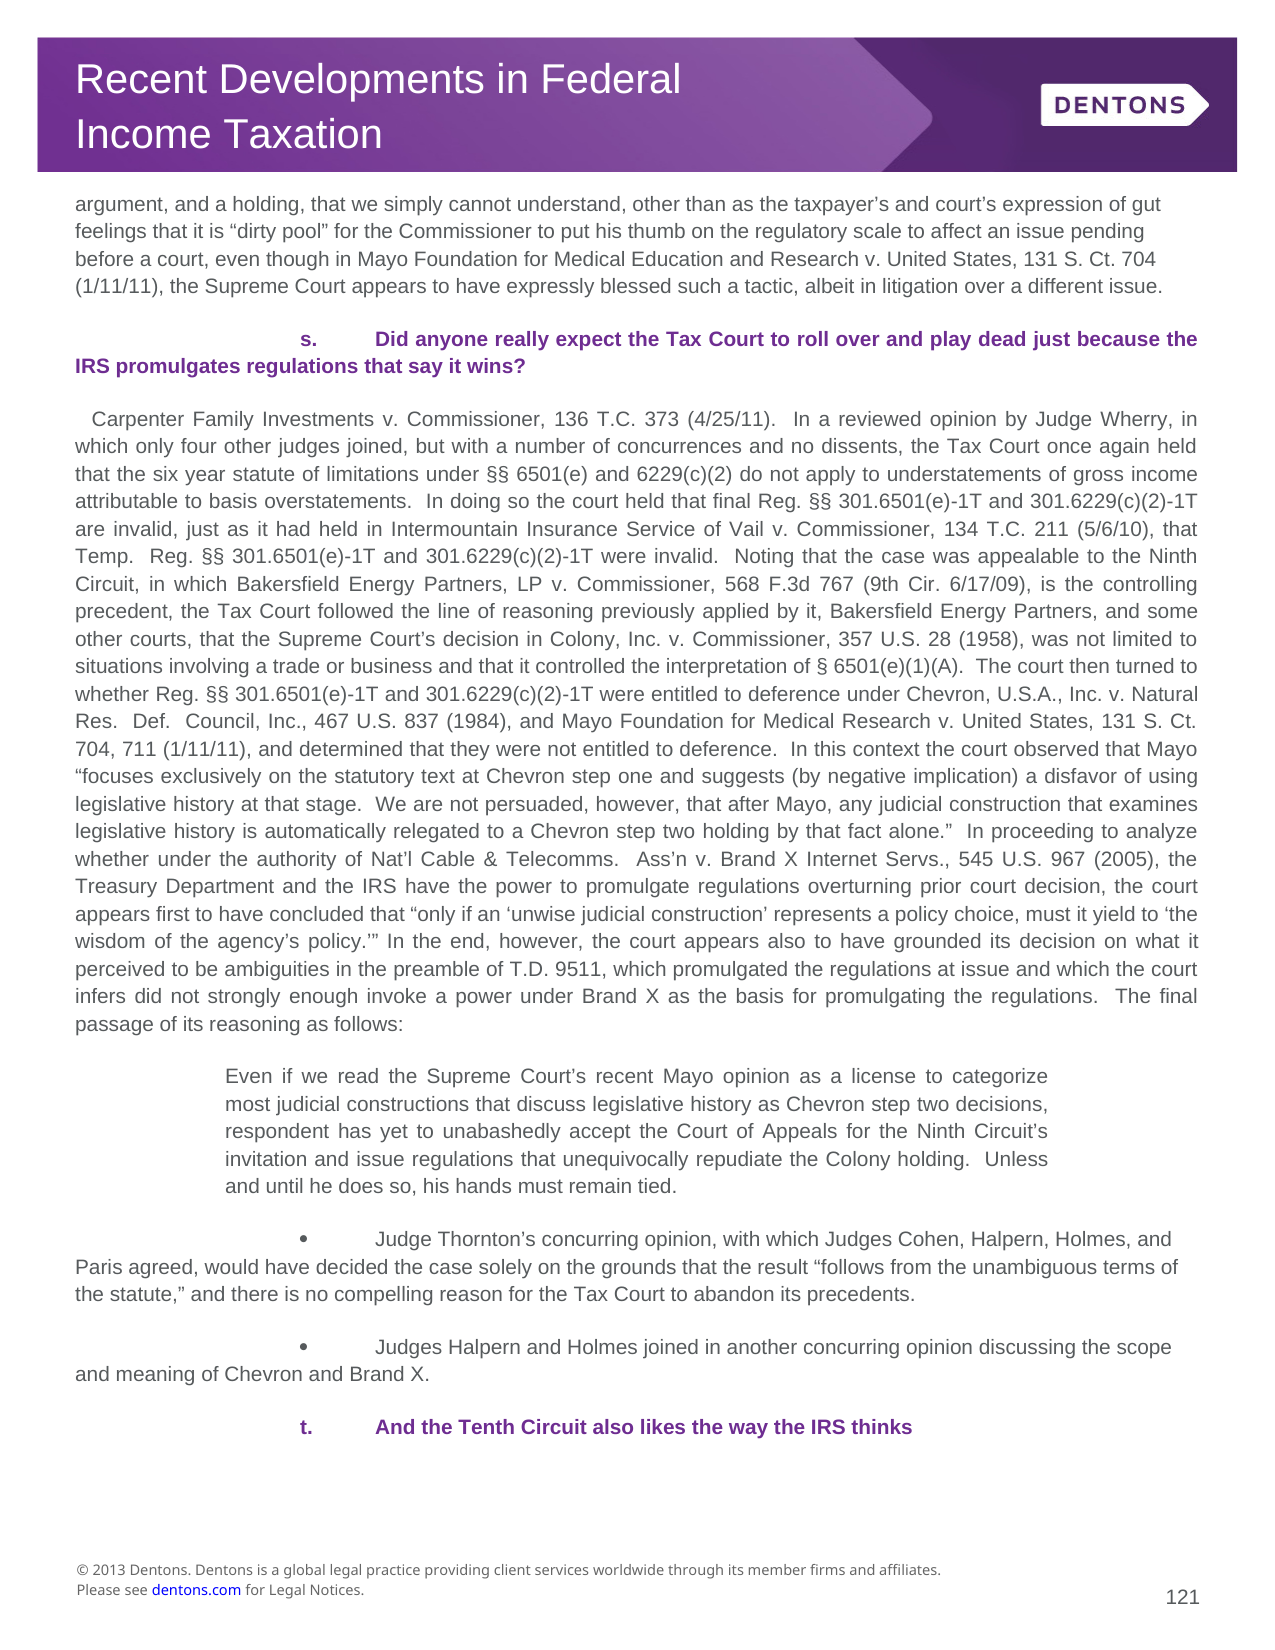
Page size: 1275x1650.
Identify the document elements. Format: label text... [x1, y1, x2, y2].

picture [37, 37, 1238, 172]
list Judges Halpern and Holmes joined in another concurring opinion discussing the scope and meaning of Chevron and Brand X. [75, 1334, 1200, 1386]
subtitle Did anyone really expect the Tax Court to roll over and play dead just because the IRS promulgates regulations that say it wins? [75, 327, 1200, 378]
subtitle And the Tenth Circuit also likes the way the IRS thinks [75, 1414, 1200, 1438]
list Judge Thornton’s concurring opinion, with which Judges Cohen, Halpern, Holmes, and Paris agreed, would have decided the case solely on the grounds that the result “follows from the unambiguous terms of the statute,” and there is no compelling reason for the Tax Court to abandon its precedents. [75, 1227, 1200, 1306]
text Even if we read the Supreme Court’s recent Mayo opinion as a license to categorize most judicial constructions that discuss legislative history as Chevron step two decisions, respondent has yet to unabashedly accept the Court of Appeals for the Ninth Circuit’s invitation and issue regulations that unequivocally repudiate the Colony holding. Unless and until he does so, his hands must remain tied. [225, 1064, 1050, 1198]
subtitle Carpenter Family Investments v. Commissioner, 136 T.C. 373 (4/25/11). In a reviewed opinion by Judge Wherry, in which only four other judges joined, but with a number of concurrences and no dissents, the Tax Court once again held that the six year statute of limitations under §§ 6501(e) and 6229(c)(2) do not apply to understatements of gross income attributable to basis overstatements. In doing so the court held that final Reg. §§ 301.6501(e)-1T and 301.6229(c)(2)-1T are invalid, just as it had held in Intermountain Insurance Service of Vail v. Commissioner, 134 T.C. 211 (5/6/10), that Temp. Reg. §§ 301.6501(e)-1T and 301.6229(c)(2)-1T were invalid. Noting that the case was appealable to the Ninth Circuit, in which Bakersfield Energy Partners, LP v. Commissioner, 568 F.3d 767 (9th Cir. 6/17/09), is the controlling precedent, the Tax Court followed the line of reasoning previously applied by it, Bakersfield Energy Partners, and some other courts, that the Supreme Court’s decision in Colony, Inc. v. Commissioner, 357 U.S. 28 (1958), was not limited to situations involving a trade or business and that it controlled the interpretation of § 6501(e)(1)(A). The court then turned to whether Reg. §§ 301.6501(e)-1T and 301.6229(c)(2)-1T were entitled to deference under Chevron, U.S.A., Inc. v. Natural Res. Def. Council, Inc., 467 U.S. 837 (1984), and Mayo Foundation for Medical Research v. United States, 131 S. Ct. 704, 711 (1/11/11), and determined that they were not entitled to deference. In this context the court observed that Mayo “focuses exclusively on the statutory text at Chevron step one and suggests (by negative implication) a disfavor of using legislative history at that stage. We are not persuaded, however, that after Mayo, any judicial construction that examines legislative history is automatically relegated to a Chevron step two holding by that fact alone.” In proceeding to analyze whether under the authority of Nat’l Cable & Telecomms. Ass’n v. Brand X Internet Servs., 545 U.S. 967 (2005), the Treasury Department and the IRS have the power to promulgate regulations overturning prior court decision, the court appears first to have concluded that “only if an ‘unwise judicial construction’ represents a policy choice, must it yield to ‘the wisdom of the agency’s policy.’” In the end, however, the court appears also to have grounded its decision on what it perceived to be ambiguities in the preamble of T.D. 9511, which promulgated the regulations at issue and which the court infers did not strongly enough invoke a power under Brand X as the basis for promulgating the regulations. The final passage of its reasoning as follows: [75, 407, 1200, 1036]
